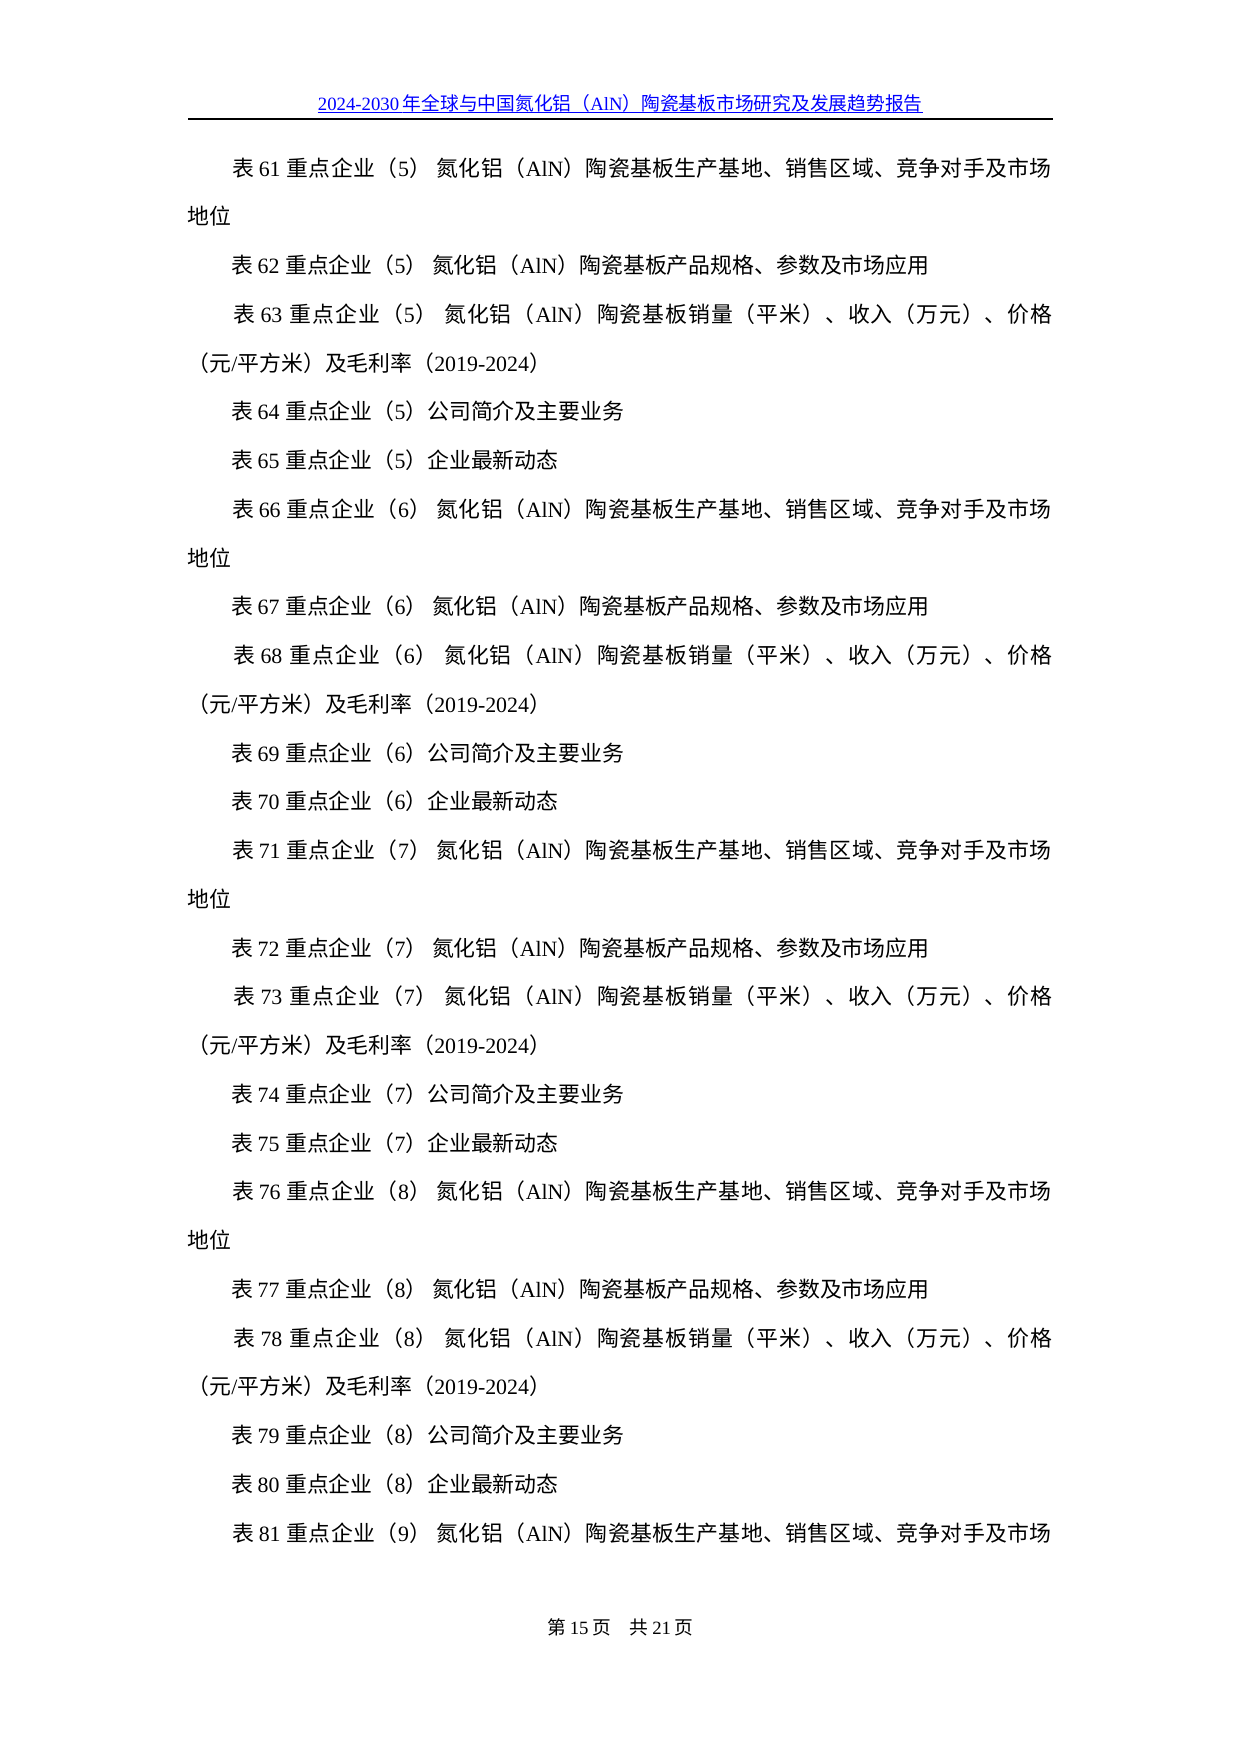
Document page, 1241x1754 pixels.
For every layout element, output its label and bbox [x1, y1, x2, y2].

text [187, 150, 1053, 1548]
